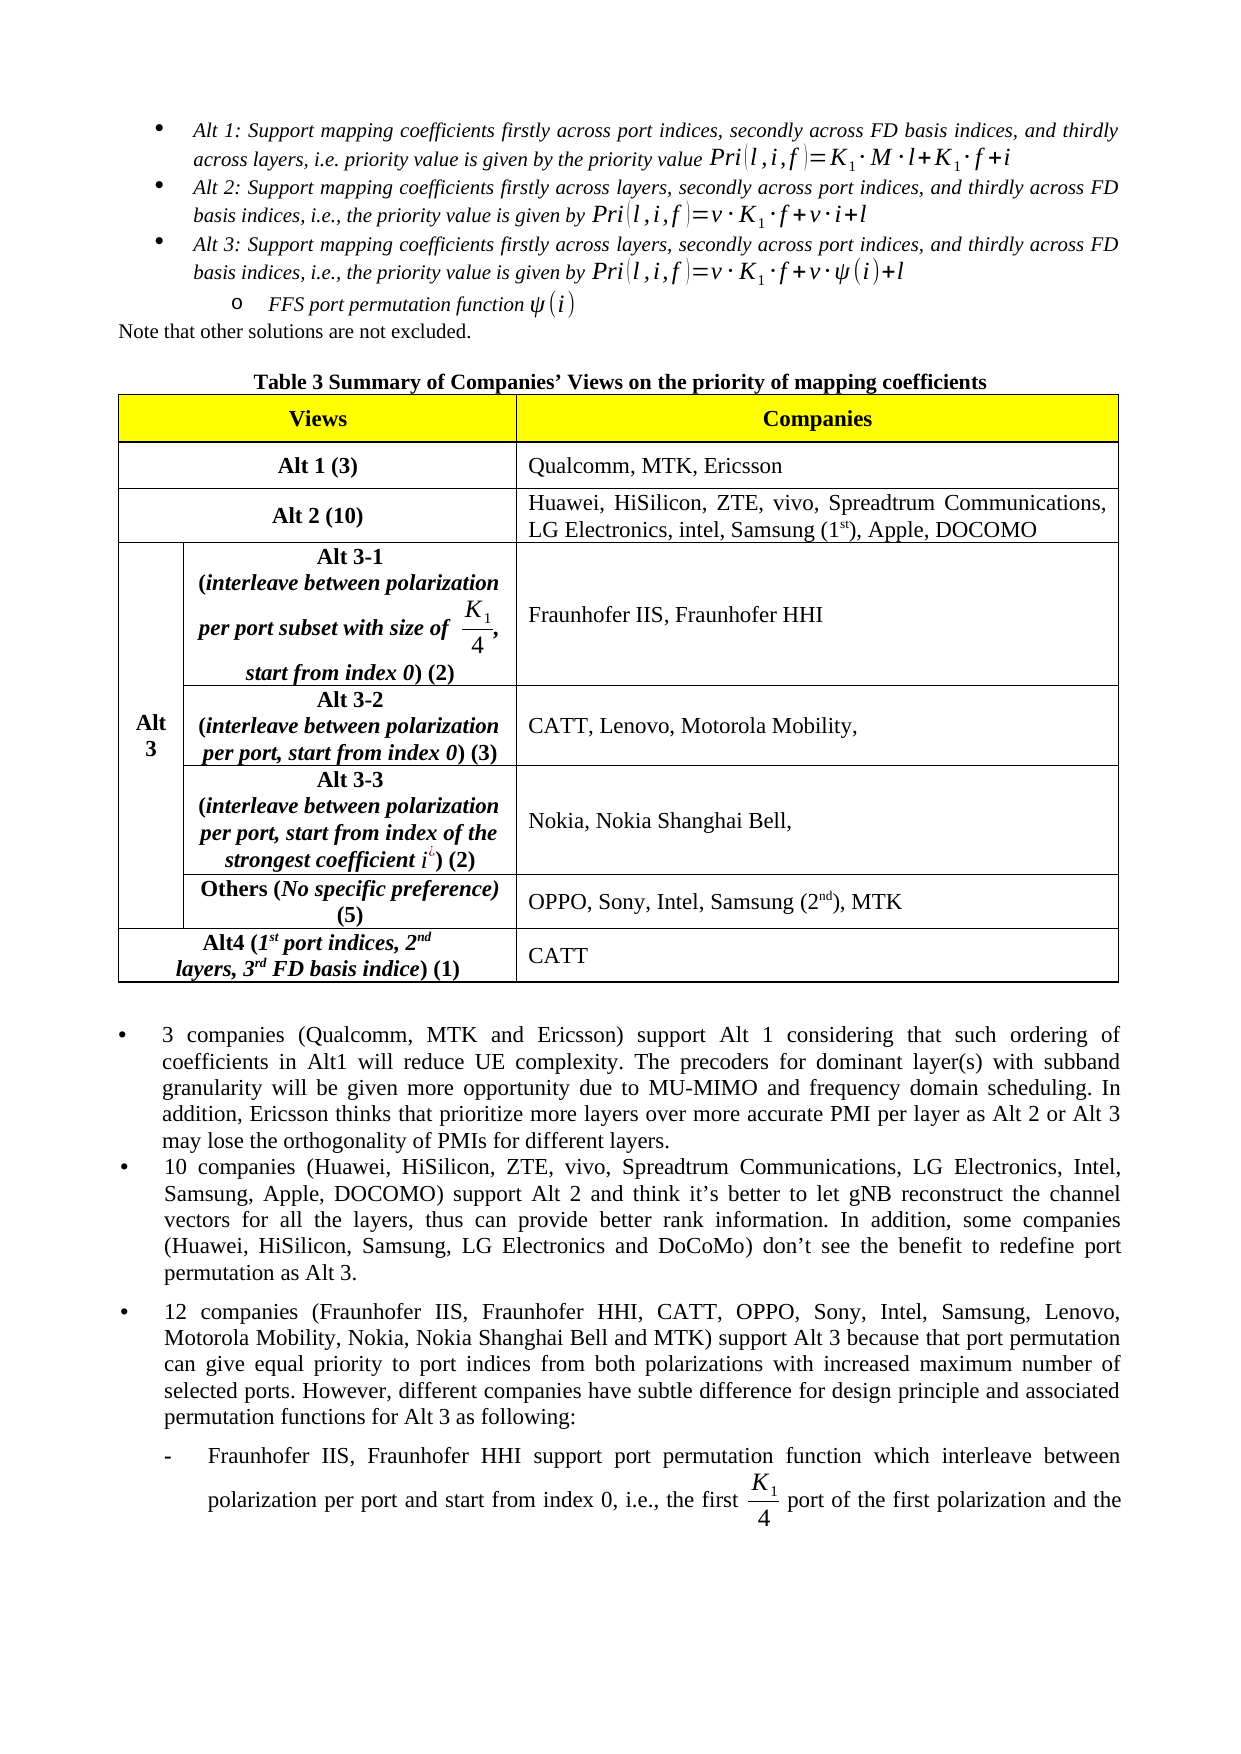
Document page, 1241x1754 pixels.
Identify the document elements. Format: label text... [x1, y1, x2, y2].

text Note that other solutions are not excluded. [118, 319, 1122, 343]
table_cell Alt 2 (10) [119, 489, 516, 542]
list Alt 2: Support mapping coefficients firstly across layers, secondly across port indices, and thirdly across FD basis indices, i.e., the priority value is given by [156, 175, 1122, 232]
table_cell Alt 3-2 (interleave between polarization per port, start from index 0) (3) [184, 686, 516, 765]
list Alt 3: Support mapping coefficients firstly across layers, secondly across port indices, and thirdly across FD basis indices, i.e., the priority value is given by [156, 232, 1122, 289]
table_cell Alt 1 (3) [119, 443, 516, 488]
table_cell Huawei, HiSilicon, ZTE, vivo, Spreadtrum Communications, LG Electronics, intel, Samsung (1st), Apple, DOCOMO [517, 489, 1118, 542]
table_cell Qualcomm, MTK, Ericsson [517, 443, 1118, 488]
table_header Companies [517, 395, 1118, 441]
list 3 companies (Qualcomm, MTK and Ericsson) support Alt 1 considering that such ordering of coefficients in Alt1 will reduce UE complexity. The precoders for dominant layer(s) with subband granularity will be given more opportunity due to MU-MIMO and frequency domain scheduling. In addition, Ericsson thinks that prioritize more layers over more accurate PMI per layer as Alt 2 or Alt 3 may lose the orthogonality of PMIs for different layers. [118, 1021, 1122, 1153]
table_cell Alt 3-1 (interleave between polarization per port subset with size of , start from index 0) (2) [184, 543, 516, 685]
table_cell Alt 3-3 (interleave between polarization per port, start from index of the strongest coefficient ) (2) [184, 766, 516, 874]
text Table 3 Summary of Companies’ Views on the priority of mapping coefficients [118, 369, 1122, 394]
list Alt 1: Support mapping coefficients firstly across port indices, secondly across FD basis indices, and thirdly across layers, i.e. priority value is given by the priority value [156, 118, 1122, 175]
table_cell Alt3 [119, 543, 183, 928]
list 10 companies (Huawei, HiSilicon, ZTE, vivo, Spreadtrum Communications, LG Electronics, Intel, Samsung, Apple, DOCOMO) support Alt 2 and think it’s better to let gNB reconstruct the channel vectors for all the layers, thus can provide better rank information. In addition, some companies (Huawei, HiSilicon, Samsung, LG Electronics and DoCoMo) don’t see the benefit to redefine port permutation as Alt 3. [120, 1153, 1122, 1285]
table_cell OPPO, Sony, Intel, Samsung (2nd), MTK [517, 875, 1118, 928]
table_cell Alt4 (1st port indices, 2nd layers, 3rd FD basis indice) (1) [119, 929, 516, 981]
table_cell Others (No specific preference) (5) [184, 875, 516, 928]
table_cell Fraunhofer IIS, Fraunhofer HHI [517, 543, 1118, 685]
table_cell CATT [517, 929, 1118, 981]
table_header Views [119, 395, 516, 441]
list 12 companies (Fraunhofer IIS, Fraunhofer HHI, CATT, OPPO, Sony, Intel, Samsung, Lenovo, Motorola Mobility, Nokia, Nokia Shanghai Bell and MTK) support Alt 3 because that port permutation can give equal priority to port indices from both polarizations with increased maximum number of selected ports. However, different companies have subtle difference for design principle and associated permutation functions for Alt 3 as following: [120, 1298, 1122, 1429]
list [164, 1442, 1122, 1531]
list FFS port permutation function [231, 289, 1122, 319]
table_cell CATT, Lenovo, Motorola Mobility, [517, 686, 1118, 765]
table_cell Nokia, Nokia Shanghai Bell, [517, 766, 1118, 874]
